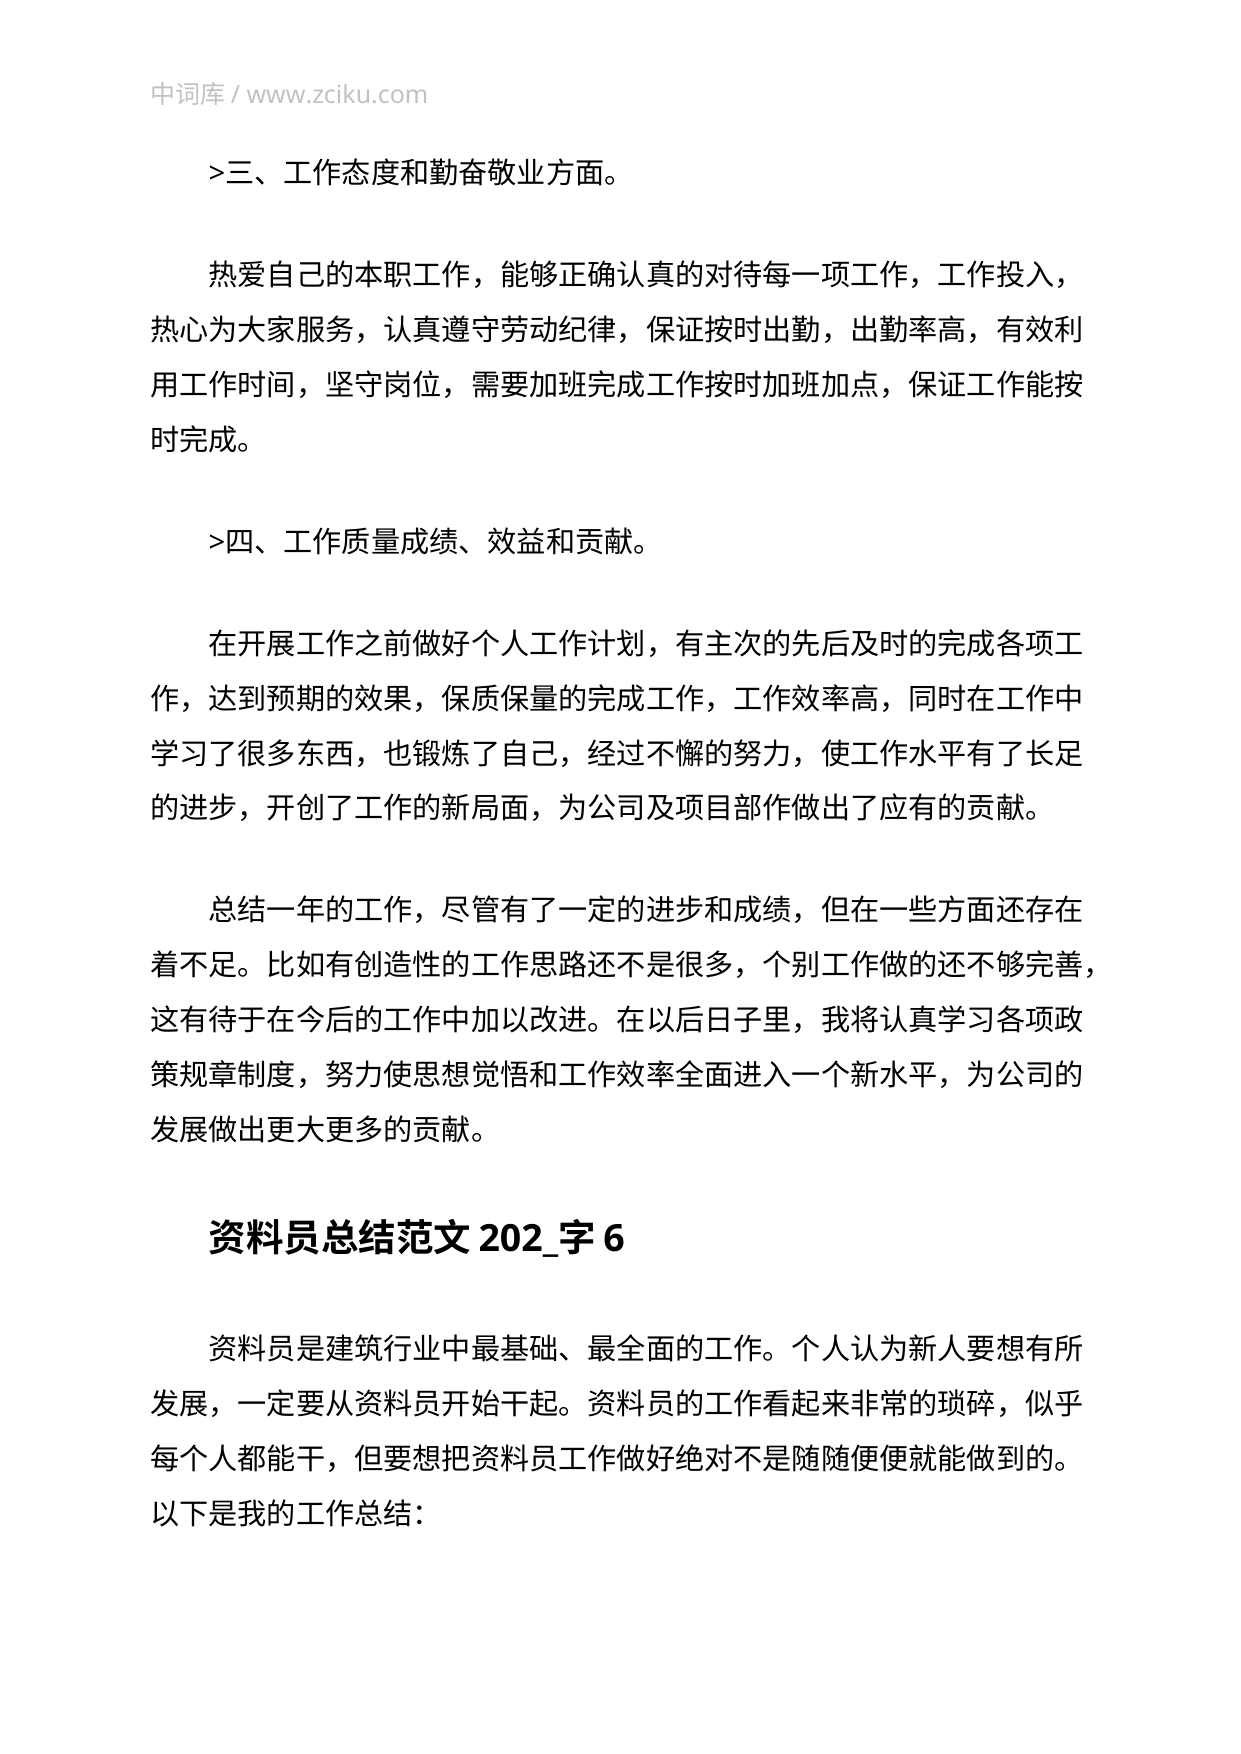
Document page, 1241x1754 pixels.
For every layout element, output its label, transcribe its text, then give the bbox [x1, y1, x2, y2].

text 资料员总结范文202_字6 [150, 1208, 1090, 1263]
text 总结一年的工作，尽管有了一定的进步和成绩，但在一些方面还存在着不足。比如有创造性的工作思路还不是很多，个别工作做的还不够完善，这有待于在今后的工作中加以改进。在以后日子里，我将认真学习各项政策规章制度，努力使思想觉悟和工作效率全面进入一个新水平，为公司的发展做出更大更多的贡献。 [150, 887, 1090, 1149]
text 在开展工作之前做好个人工作计划，有主次的先后及时的完成各项工作，达到预期的效果，保质保量的完成工作，工作效率高，同时在工作中学习了很多东西，也锻炼了自己，经过不懈的努力，使工作水平有了长足的进步，开创了工作的新局面，为公司及项目部作做出了应有的贡献。 [150, 620, 1090, 827]
text >四、工作质量成绩、效益和贡献。 [150, 518, 1090, 561]
text 热爱自己的本职工作，能够正确认真的对待每一项工作，工作投入，热心为大家服务，认真遵守劳动纪律，保证按时出勤，出勤率高，有效利用工作时间，坚守岗位，需要加班完成工作按时加班加点，保证工作能按时完成。 [150, 252, 1090, 459]
text 资料员是建筑行业中最基础、最全面的工作。个人认为新人要想有所发展，一定要从资料员开始干起。资料员的工作看起来非常的琐碎，似乎每个人都能干，但要想把资料员工作做好绝对不是随随便便就能做到的。以下是我的工作总结： [150, 1326, 1090, 1533]
text >三、工作态度和勤奋敬业方面。 [150, 150, 1090, 192]
